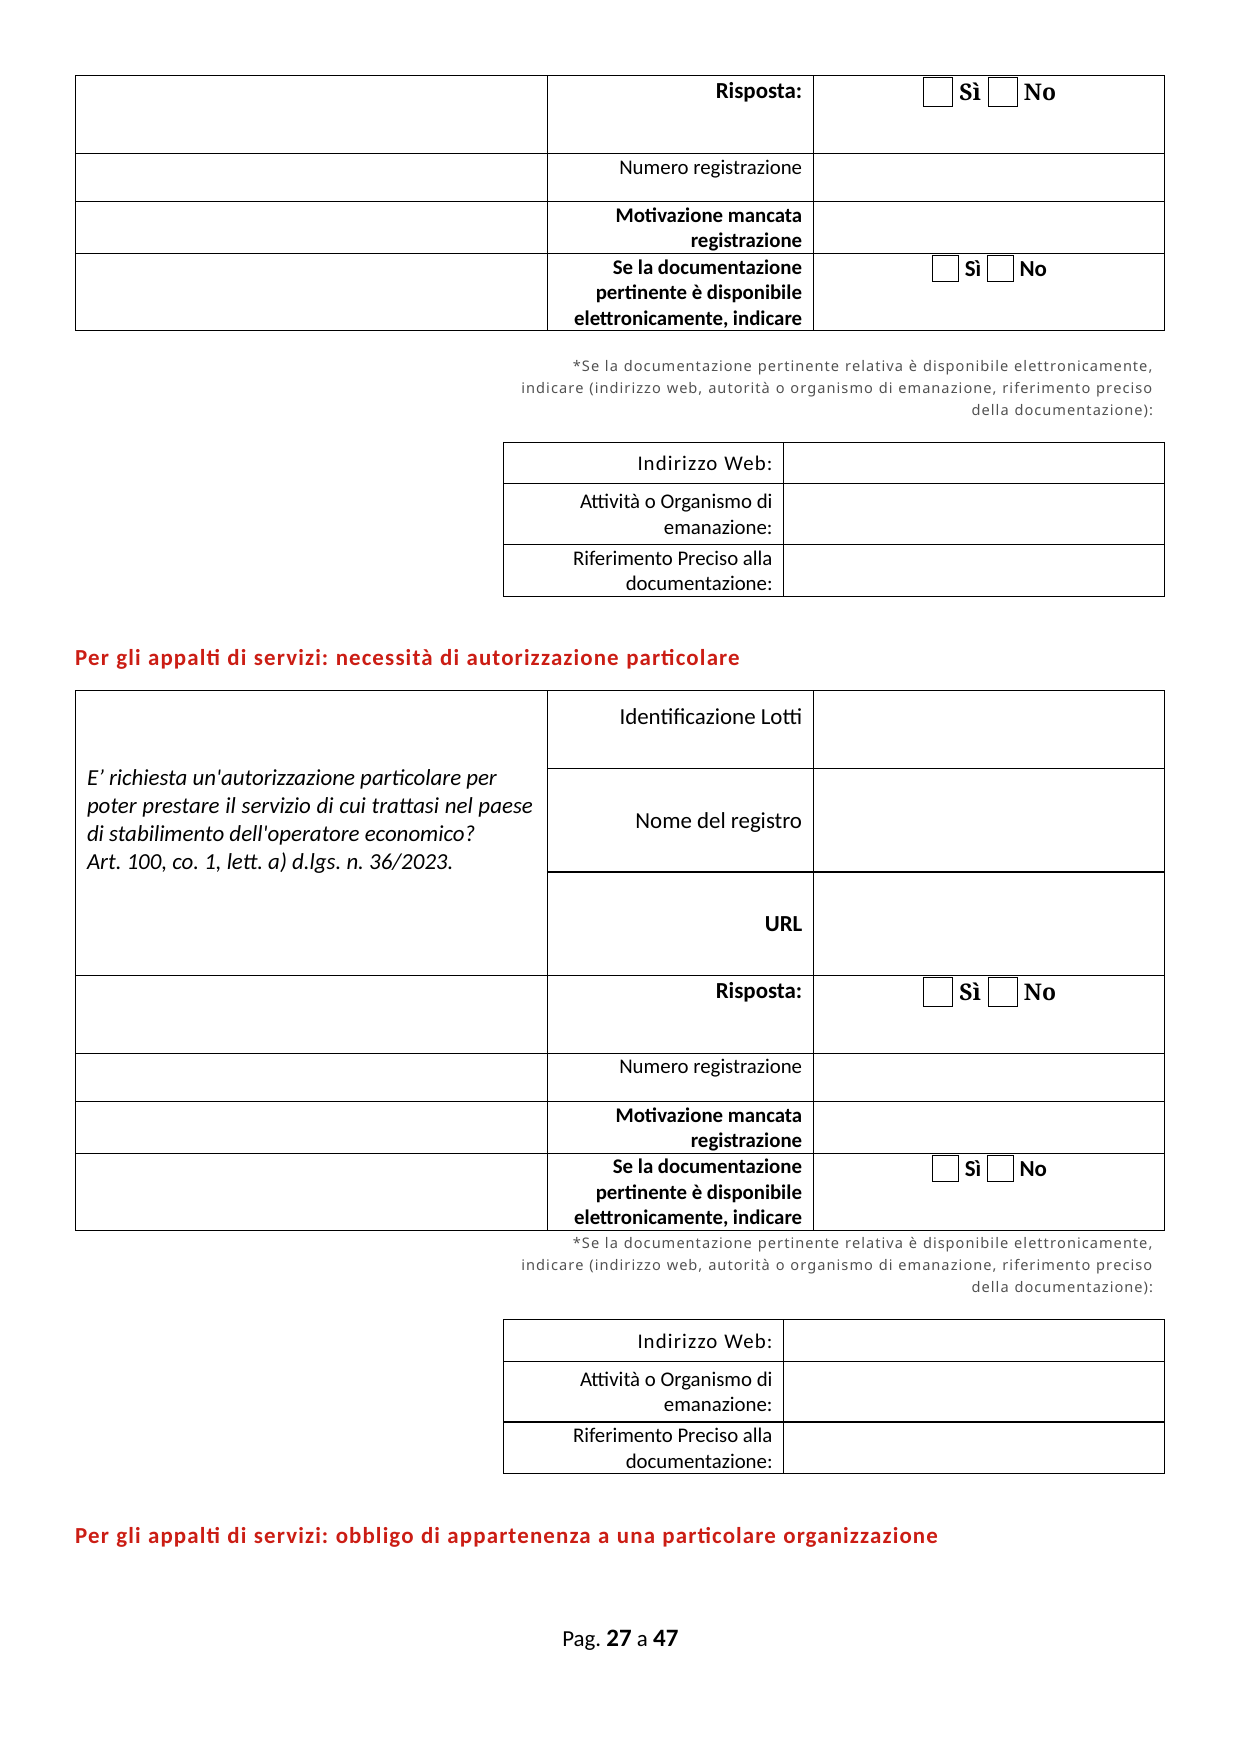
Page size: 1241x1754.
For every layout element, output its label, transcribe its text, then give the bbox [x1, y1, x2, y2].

table_cell [76, 976, 547, 1052]
table_header [784, 1320, 1164, 1361]
table_cell [814, 769, 1164, 871]
text Per gli appalti di servizi: necessità di autorizzazione particolare [75, 643, 1165, 672]
table_cell Risposta: [548, 976, 813, 1052]
text della documentazione): [75, 398, 1153, 420]
table_header E’ richiesta un'autorizzazione particolare per poter prestare il servizio di cui trattasi nel paese di stabilimento dell'operatore economico? Art. 100, co. 1, lett. a) d.lgs. n. 36/2023. [76, 691, 547, 975]
table_cell [784, 1423, 1164, 1473]
table_cell Sì No [814, 976, 1164, 1052]
table_cell [76, 76, 547, 153]
text indicare (indirizzo web, autorità o organismo di emanazione, riferimento preciso [75, 1253, 1153, 1275]
table_cell [814, 1102, 1164, 1153]
table_cell [814, 154, 1164, 201]
table_cell Numero registrazione [548, 154, 813, 201]
text indicare (indirizzo web, autorità o organismo di emanazione, riferimento preciso [75, 376, 1153, 398]
text della documentazione): [75, 1275, 1153, 1297]
table_cell [76, 1154, 547, 1230]
table_cell [784, 1362, 1164, 1421]
table_cell [76, 154, 547, 201]
text Per gli appalti di servizi: obbligo di appartenenza a una particolare organizzazione [75, 1521, 1165, 1549]
table_cell [76, 202, 547, 253]
table_cell [784, 484, 1164, 544]
table_cell Sì No [814, 76, 1164, 153]
text *Se la documentazione pertinente relativa è disponibile elettronicamente, [75, 1231, 1153, 1253]
table_cell [76, 1054, 547, 1101]
table_cell Motivazione mancata registrazione [548, 202, 813, 253]
table_cell Risposta: [548, 76, 813, 153]
table_cell [814, 873, 1164, 975]
table_cell Attività o Organismo di emanazione: [504, 484, 783, 544]
table_cell [814, 202, 1164, 253]
table_header [784, 443, 1164, 483]
table_cell Nome del registro [548, 769, 813, 871]
table_header [814, 691, 1164, 768]
table_header Identificazione Lotti [548, 691, 813, 768]
table_cell Sì No [814, 254, 1164, 330]
table_header Indirizzo Web: [504, 1320, 783, 1361]
table_cell [76, 1102, 547, 1153]
table_cell Se la documentazione pertinente è disponibile elettronicamente, indicare [548, 1154, 813, 1230]
table_cell Sì No [814, 1154, 1164, 1230]
table_cell Motivazione mancata registrazione [548, 1102, 813, 1153]
table_cell [814, 1054, 1164, 1101]
table_cell Attività o Organismo di emanazione: [504, 1362, 783, 1421]
table_cell Numero registrazione [548, 1054, 813, 1101]
table_cell Se la documentazione pertinente è disponibile elettronicamente, indicare [548, 254, 813, 330]
table_cell [76, 254, 547, 330]
table_header Indirizzo Web: [504, 443, 783, 483]
text *Se la documentazione pertinente relativa è disponibile elettronicamente, [75, 353, 1153, 376]
table_cell Riferimento Preciso alla documentazione: [504, 1423, 783, 1473]
table_cell Riferimento Preciso alla documentazione: [504, 545, 783, 596]
table_cell URL [548, 873, 813, 975]
table_cell [784, 545, 1164, 596]
